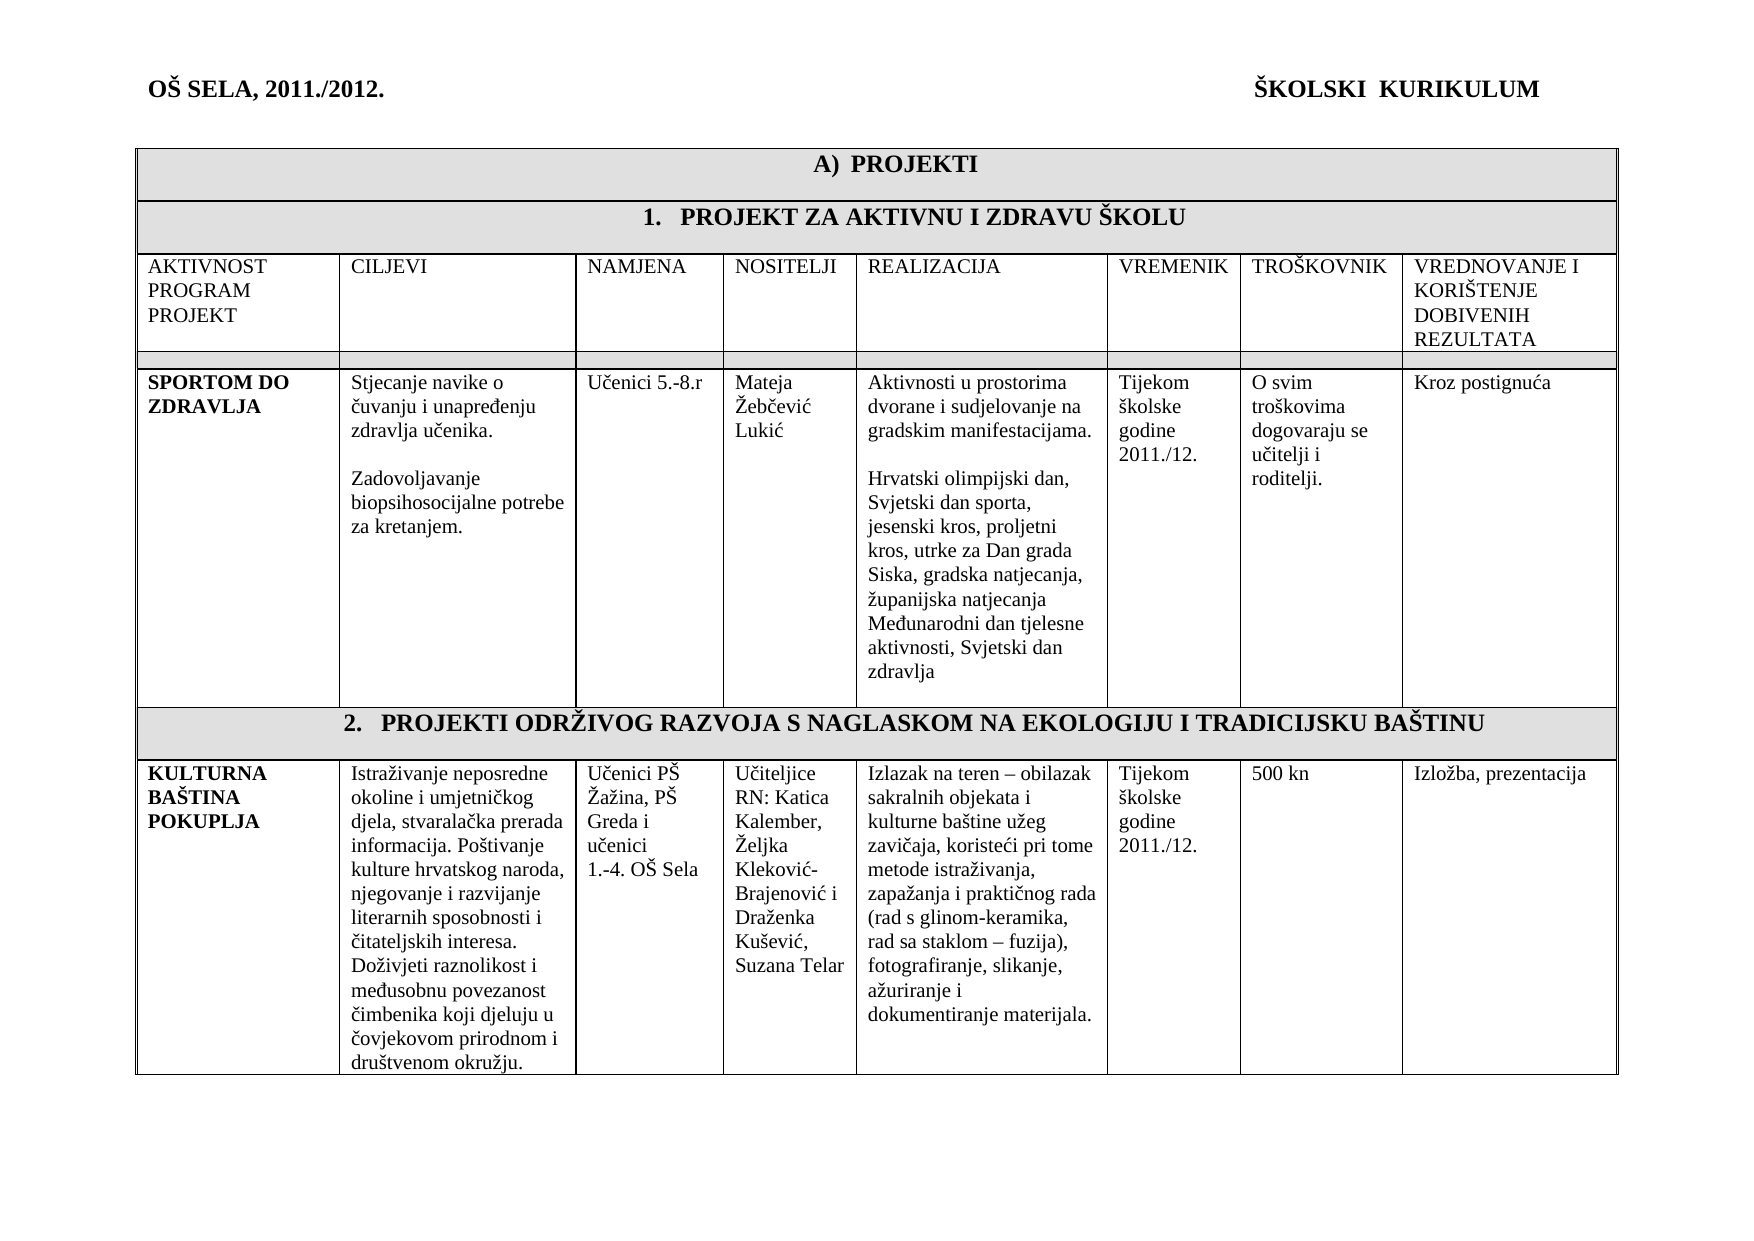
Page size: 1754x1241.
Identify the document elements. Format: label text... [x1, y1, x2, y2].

table_cell [1403, 352, 1616, 368]
table_cell Učenici PŠ Žažina, PŠ Greda i učenici 1.-4. OŠ Sela [577, 761, 723, 1074]
table_cell Učiteljice RN: Katica Kalember, Željka Kleković-Brajenović i Draženka Kušević, Suzana Telar [724, 761, 856, 1074]
table_cell Aktivnosti u prostorima dvorane i sudjelovanje na gradskim manifestacijama. Hrvatski olimpijski dan, Svjetski dan sporta, jesenski kros, proljetni kros, utrke za Dan grada Siska, gradska natjecanja, županijska natjecanja Međunarodni dan tjelesne aktivnosti, Svjetski dan zdravlja [857, 370, 1107, 707]
table_cell PROJEKT ZA AKTIVNU I ZDRAVU ŠKOLU [138, 202, 1616, 253]
table_cell O svim troškovima dogovaraju se učitelji i roditelji. [1241, 370, 1402, 707]
table_header PROJEKTI [138, 149, 1616, 200]
table_cell [340, 352, 575, 368]
table_cell Stjecanje navike o čuvanju i unapređenju zdravlja učenika. Zadovoljavanje biopsihosocijalne potrebe za kretanjem. [340, 370, 575, 707]
table_cell Učenici 5.-8.r [577, 370, 723, 707]
table_cell Izlazak na teren – obilazak sakralnih objekata i kulturne baštine užeg zavičaja, koristeći pri tome metode istraživanja, zapažanja i praktičnog rada (rad s glinom-keramika, rad sa staklom – fuzija), fotografiranje, slikanje, ažuriranje i dokumentiranje materijala. [857, 761, 1107, 1074]
table_cell [577, 352, 723, 368]
table_cell Kroz postignuća [1403, 370, 1616, 707]
table_cell AKTIVNOST PROGRAM PROJEKT [138, 255, 339, 351]
table_cell 500 kn [1241, 761, 1402, 1074]
table_cell [724, 352, 856, 368]
table_cell [1108, 352, 1240, 368]
table_cell SPORTOM DO ZDRAVLJA [138, 370, 339, 707]
table_cell [138, 352, 339, 368]
table_cell VREMENIK [1108, 255, 1240, 351]
table_cell PROJEKTI ODRŽIVOG RAZVOJA S NAGLASKOM NA EKOLOGIJU I TRADICIJSKU BAŠTINU [138, 708, 1616, 759]
table_cell [1241, 352, 1402, 368]
table_cell TROŠKOVNIK [1241, 255, 1402, 351]
table_cell REALIZACIJA [857, 255, 1107, 351]
table_cell [857, 352, 1107, 368]
table_cell VREDNOVANJE I KORIŠTENJE DOBIVENIH REZULTATA [1403, 255, 1616, 351]
table_cell NOSITELJI [724, 255, 856, 351]
table_cell Mateja Žebčević Lukić [724, 370, 856, 707]
table_cell CILJEVI [340, 255, 575, 351]
table_cell Tijekom školske godine 2011./12. [1108, 761, 1240, 1074]
table_cell Istraživanje neposredne okoline i umjetničkog djela, stvaralačka prerada informacija. Poštivanje kulture hrvatskog naroda, njegovanje i razvijanje literarnih sposobnosti i čitateljskih interesa. Doživjeti raznolikost i međusobnu povezanost čimbenika koji djeluju u čovjekovom prirodnom i društvenom okružju. [340, 761, 575, 1074]
table_cell NAMJENA [577, 255, 723, 351]
table_cell KULTURNA BAŠTINA POKUPLJA [138, 761, 339, 1074]
table_cell Izložba, prezentacija [1403, 761, 1616, 1074]
table_cell Tijekom školske godine 2011./12. [1108, 370, 1240, 707]
